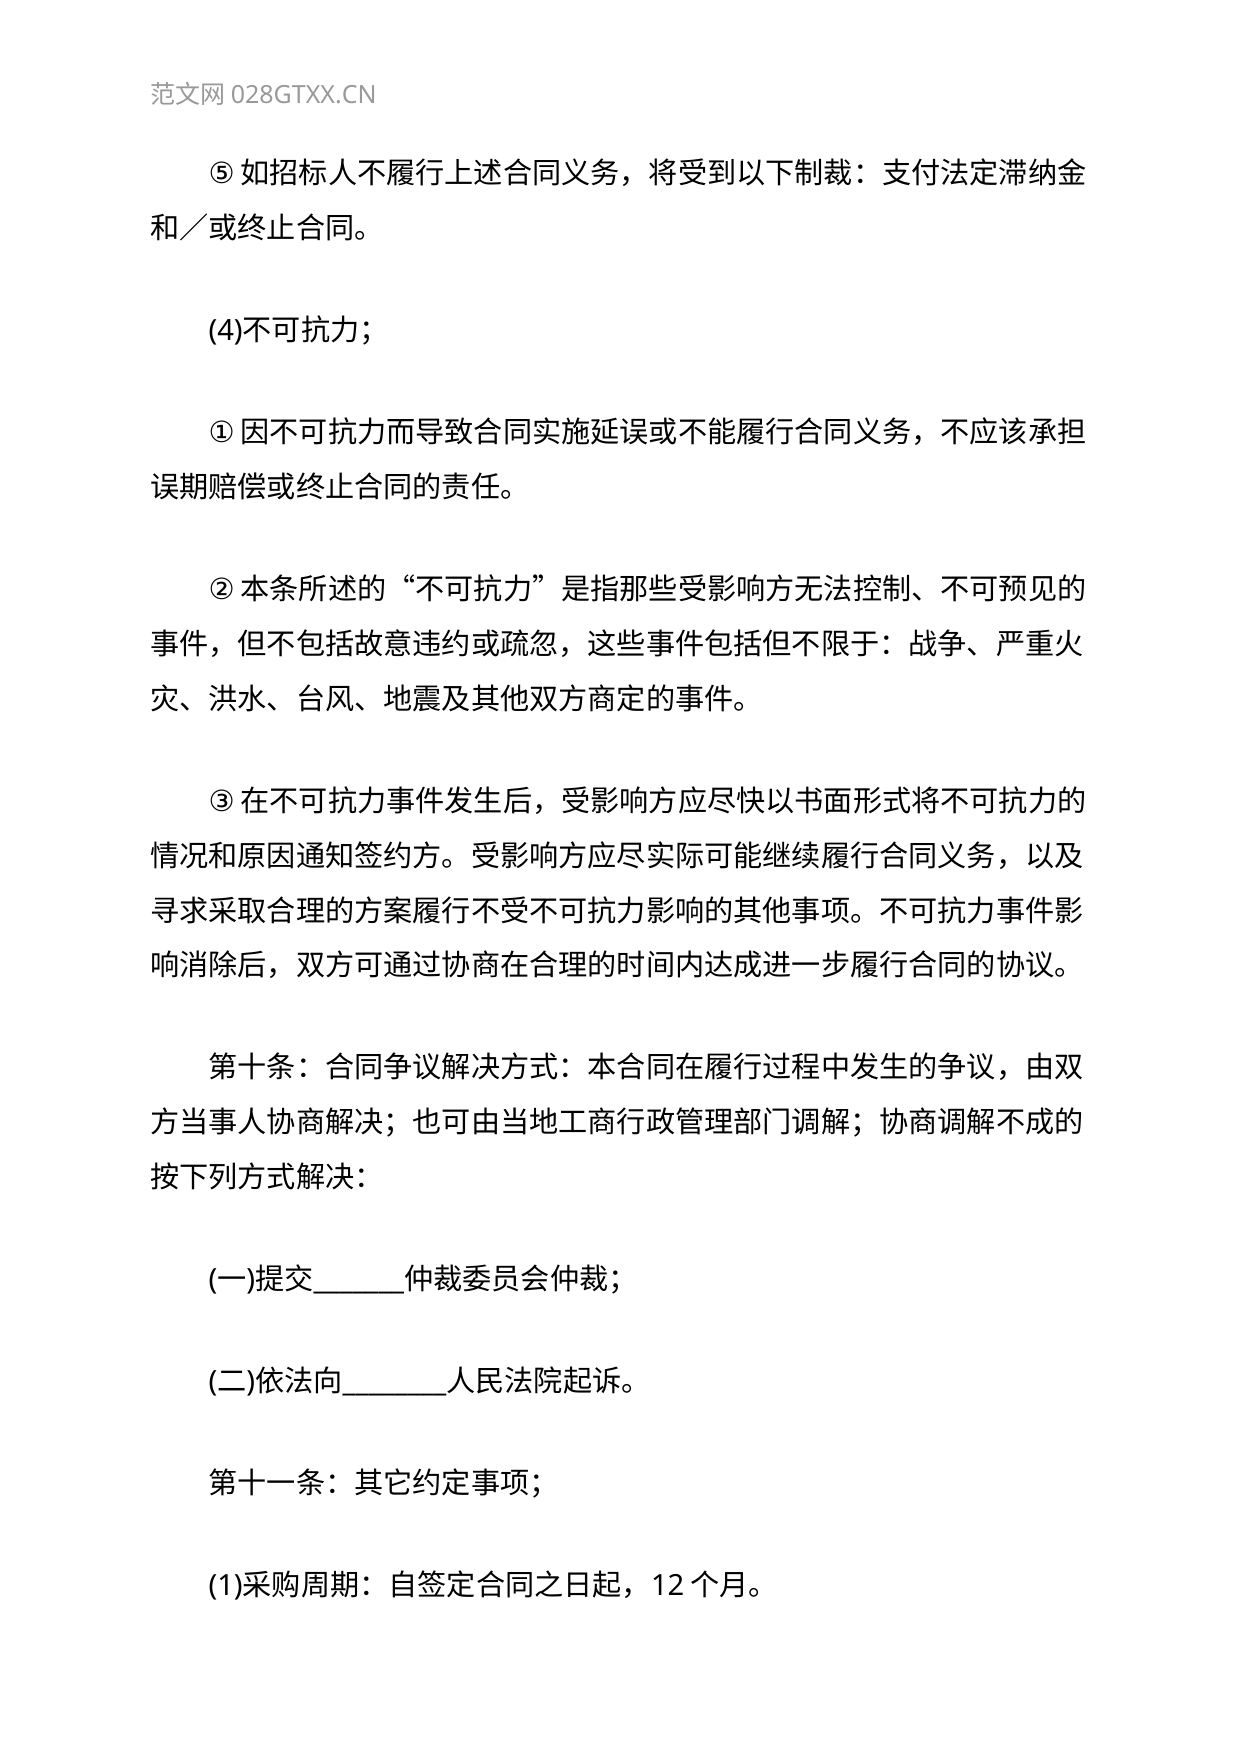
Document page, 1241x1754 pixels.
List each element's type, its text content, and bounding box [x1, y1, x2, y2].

text (一)提交_______仲裁委员会仲裁； [150, 1255, 1090, 1298]
text ③在不可抗力事件发生后，受影响方应尽快以书面形式将不可抗力的情况和原因通知签约方。受影响方应尽实际可能继续履行合同义务，以及寻求采取合理的方案履行不受不可抗力影响的其他事项。不可抗力事件影响消除后，双方可通过协商在合理的时间内达成进一步履行合同的协议。 [150, 777, 1090, 984]
text 第十条：合同争议解决方式：本合同在履行过程中发生的争议，由双方当事人协商解决；也可由当地工商行政管理部门调解；协商调解不成的按下列方式解决： [150, 1044, 1090, 1196]
text (1)采购周期：自签定合同之日起，12个月。 [150, 1561, 1090, 1603]
text ②本条所述的“不可抗力”是指那些受影响方无法控制、不可预见的事件，但不包括故意违约或疏忽，这些事件包括但不限于：战争、严重火灾、洪水、台风、地震及其他双方商定的事件。 [150, 566, 1090, 718]
text (4)不可抗力； [150, 307, 1090, 349]
text ⑤如招标人不履行上述合同义务，将受到以下制裁：支付法定滞纳金和／或终止合同。 [150, 150, 1090, 247]
text (二)依法向________人民法院起诉。 [150, 1357, 1090, 1400]
text ①因不可抗力而导致合同实施延误或不能履行合同义务，不应该承担误期赔偿或终止合同的责任。 [150, 409, 1090, 506]
text 第十一条：其它约定事项； [150, 1459, 1090, 1502]
